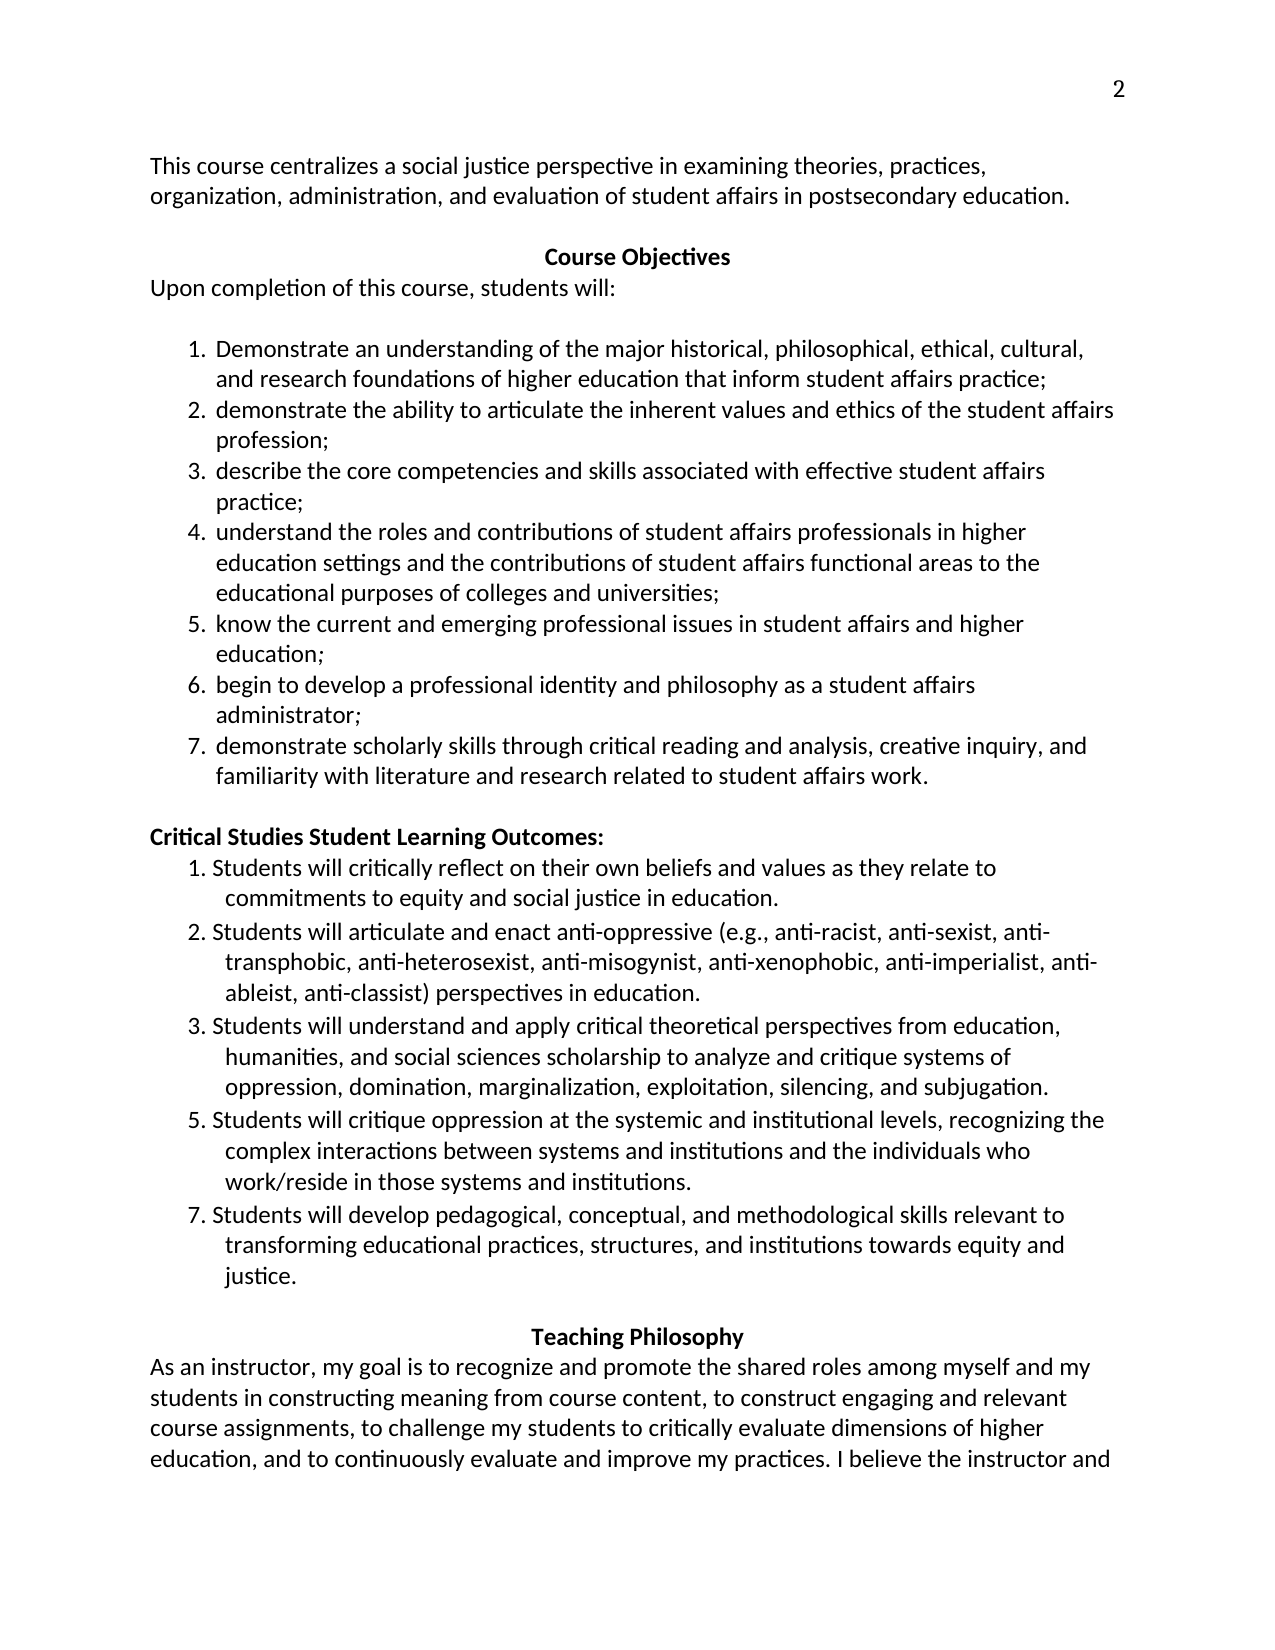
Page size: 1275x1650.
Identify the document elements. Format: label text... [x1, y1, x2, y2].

text Teaching Philosophy [150, 1321, 1125, 1352]
text This course centralizes a social justice perspective in examining theories, practices, organization, administration, and evaluation of student affairs in postsecondary education. [150, 150, 1125, 211]
list describe the core competencies and skills associated with effective student affairs practice; [187, 455, 1125, 516]
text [150, 1352, 1125, 1474]
text Course Objectives [150, 242, 1125, 272]
text 1. Students will critically reflect on their own beliefs and values as they relate to commitments to equity and social justice in education. [187, 852, 1125, 913]
list begin to develop a professional identity and philosophy as a student affairs administrator; [187, 669, 1125, 730]
text 7. Students will develop pedagogical, conceptual, and methodological skills relevant to transforming educational practices, structures, and institutions towards equity and justice. [187, 1199, 1125, 1291]
list understand the roles and contributions of student affairs professionals in higher education settings and the contributions of student affairs functional areas to the educational purposes of colleges and universities; [187, 516, 1125, 608]
text Critical Studies Student Learning Outcomes: [150, 821, 1125, 852]
text 3. Students will understand and apply critical theoretical perspectives from education, humanities, and social sciences scholarship to analyze and critique systems of oppression, domination, marginalization, exploitation, silencing, and subjugation. [187, 1010, 1125, 1102]
list Demonstrate an understanding of the major historical, philosophical, ethical, cultural, and research foundations of higher education that inform student affairs practice; [187, 333, 1125, 394]
list demonstrate scholarly skills through critical reading and analysis, creative inquiry, and familiarity with literature and research related to student affairs work. [187, 730, 1125, 791]
text 5. Students will critique oppression at the systemic and institutional levels, recognizing the complex interactions between systems and institutions and the individuals who work/reside in those systems and institutions. [187, 1104, 1125, 1196]
text Upon completion of this course, students will: [150, 272, 1125, 303]
list know the current and emerging professional issues in student affairs and higher education; [187, 608, 1125, 669]
list demonstrate the ability to articulate the inherent values and ethics of the student affairs profession; [187, 394, 1125, 455]
text 2. Students will articulate and enact anti-oppressive (e.g., anti-racist, anti-sexist, anti-transphobic, anti-heterosexist, anti-misogynist, anti-xenophobic, anti-imperialist, anti-ableist, anti-classist) perspectives in education. [187, 916, 1125, 1007]
